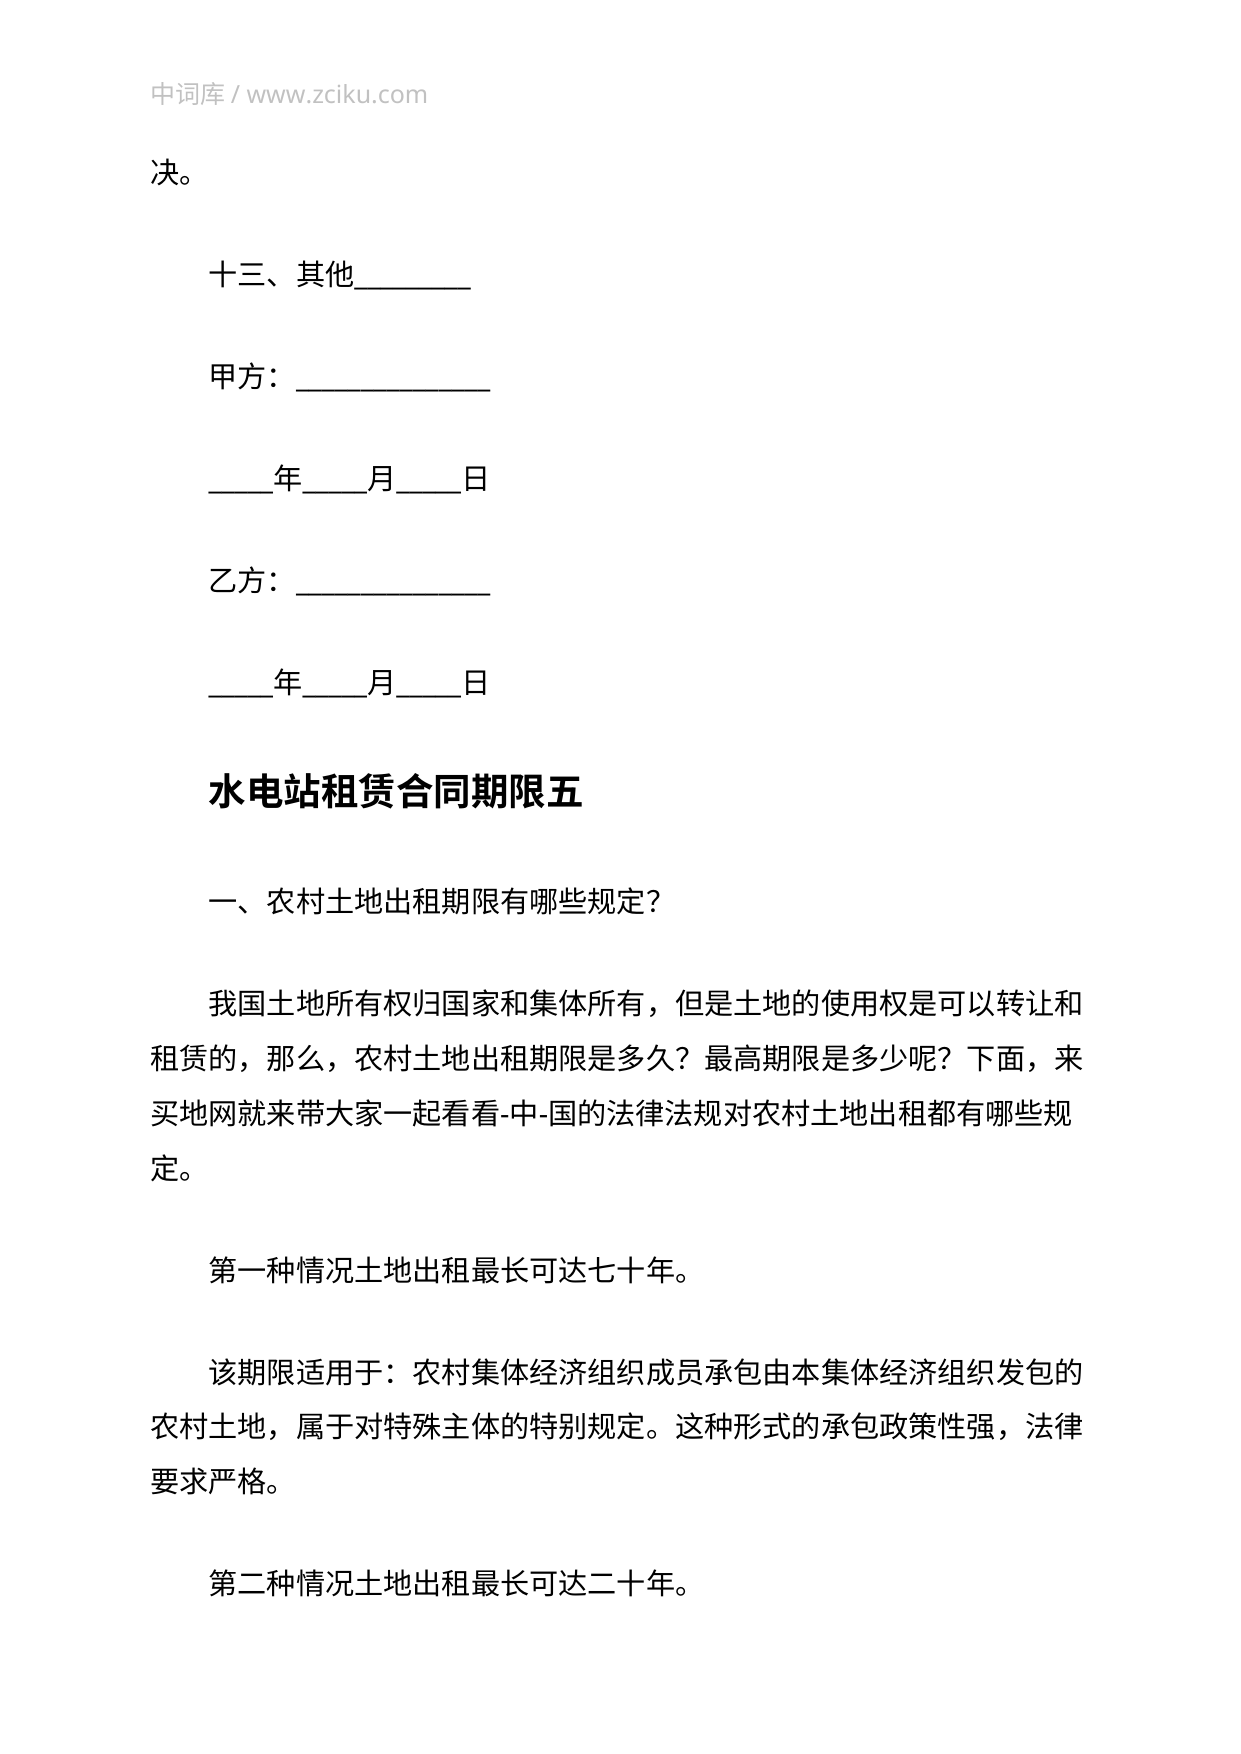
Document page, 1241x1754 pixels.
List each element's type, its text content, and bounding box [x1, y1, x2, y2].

text _____年_____月_____日 [150, 660, 1090, 702]
text 乙方：_______________ [150, 558, 1090, 600]
text _____年_____月_____日 [150, 456, 1090, 498]
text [150, 150, 1090, 192]
text 十三、其他_________ [150, 252, 1090, 294]
text 我国土地所有权归国家和集体所有，但是土地的使用权是可以转让和租赁的，那么，农村土地出租期限是多久？最高期限是多少呢？下面，来买地网就来带大家一起看看-中-国的法律法规对农村土地出租都有哪些规定。 [150, 981, 1090, 1188]
text 水电站租赁合同期限五 [150, 762, 1090, 816]
text 甲方：_______________ [150, 354, 1090, 396]
text 第一种情况土地出租最长可达七十年。 [150, 1247, 1090, 1290]
text 第二种情况土地出租最长可达二十年。 [150, 1561, 1090, 1603]
text 一、农村土地出租期限有哪些规定？ [150, 879, 1090, 921]
text 该期限适用于：农村集体经济组织成员承包由本集体经济组织发包的农村土地，属于对特殊主体的特别规定。这种形式的承包政策性强，法律要求严格。 [150, 1349, 1090, 1501]
